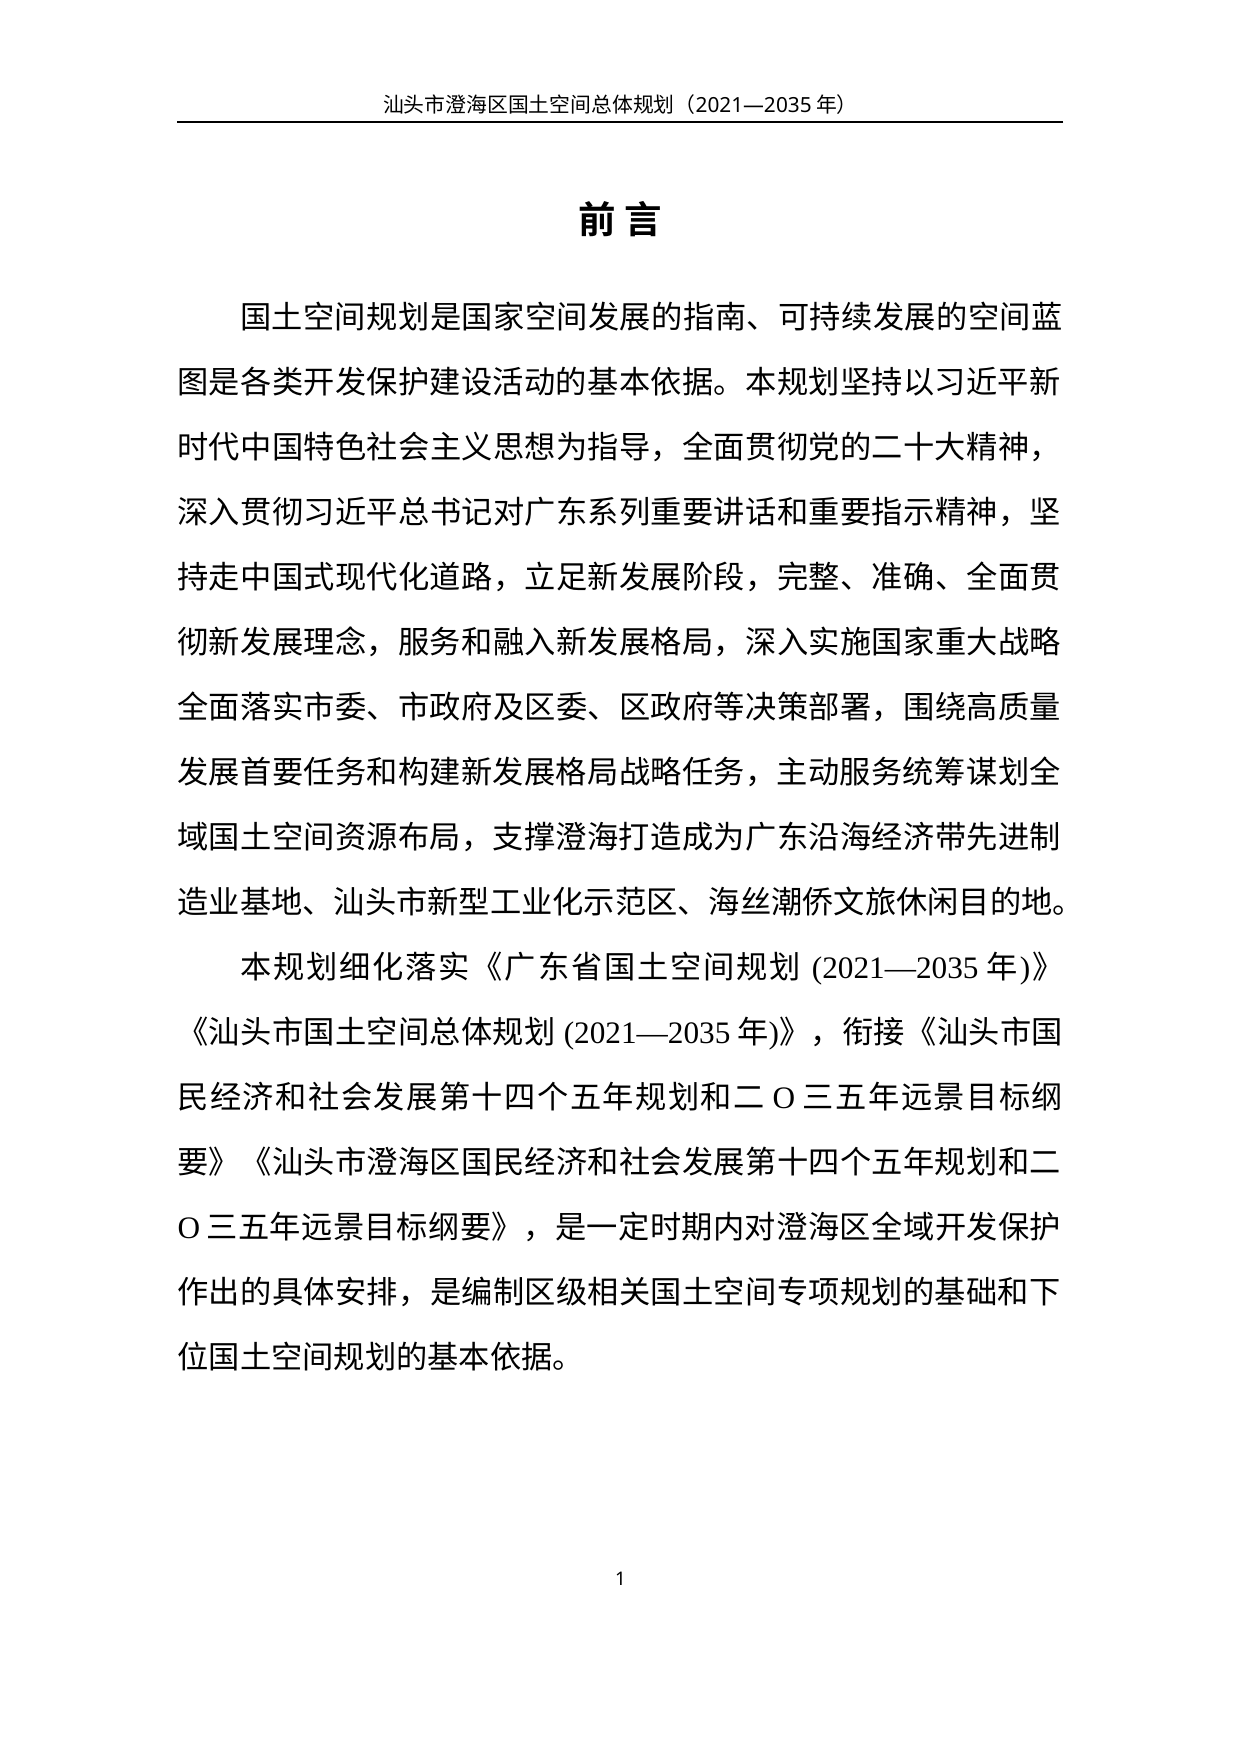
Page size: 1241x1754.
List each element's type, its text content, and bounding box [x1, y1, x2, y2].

text 国土空间规划是国家空间发展的指南、可持续发展的空间蓝图是各类开发保护建设活动的基本依据。本规划坚持以习近平新时代中国特色社会主义思想为指导，全面贯彻党的二十大精神，深入贯彻习近平总书记对广东系列重要讲话和重要指示精神，坚持走中国式现代化道路，立足新发展阶段，完整、准确、全面贯彻新发展理念，服务和融入新发展格局，深入实施国家重大战略，全面落实市委、市政府及区委、区政府等决策部署，围绕高质量发展首要任务和构建新发展格局战略任务，主动服务统筹谋划全域国土空间资源布局，支撑澄海打造成为广东沿海经济带先进制造业基地、汕头市新型工业化示范区、海丝潮侨文旅休闲目的地。 [177, 282, 1063, 932]
subtitle 前 言 [177, 185, 1063, 250]
text 本规划细化落实《广东省国土空间规划 (2021—2035年)》《汕头市国土空间总体规划 (2021—2035年)》，衔接《汕头市国民经济和社会发展第十四个五年规划和二O三五年远景目标纲要》《汕头市澄海区国民经济和社会发展第十四个五年规划和二O三五年远景目标纲要》，是一定时期内对澄海区全域开发保护作出的具体安排，是编制区级相关国土空间专项规划的基础和下位国土空间规划的基本依据。 [177, 932, 1063, 1387]
